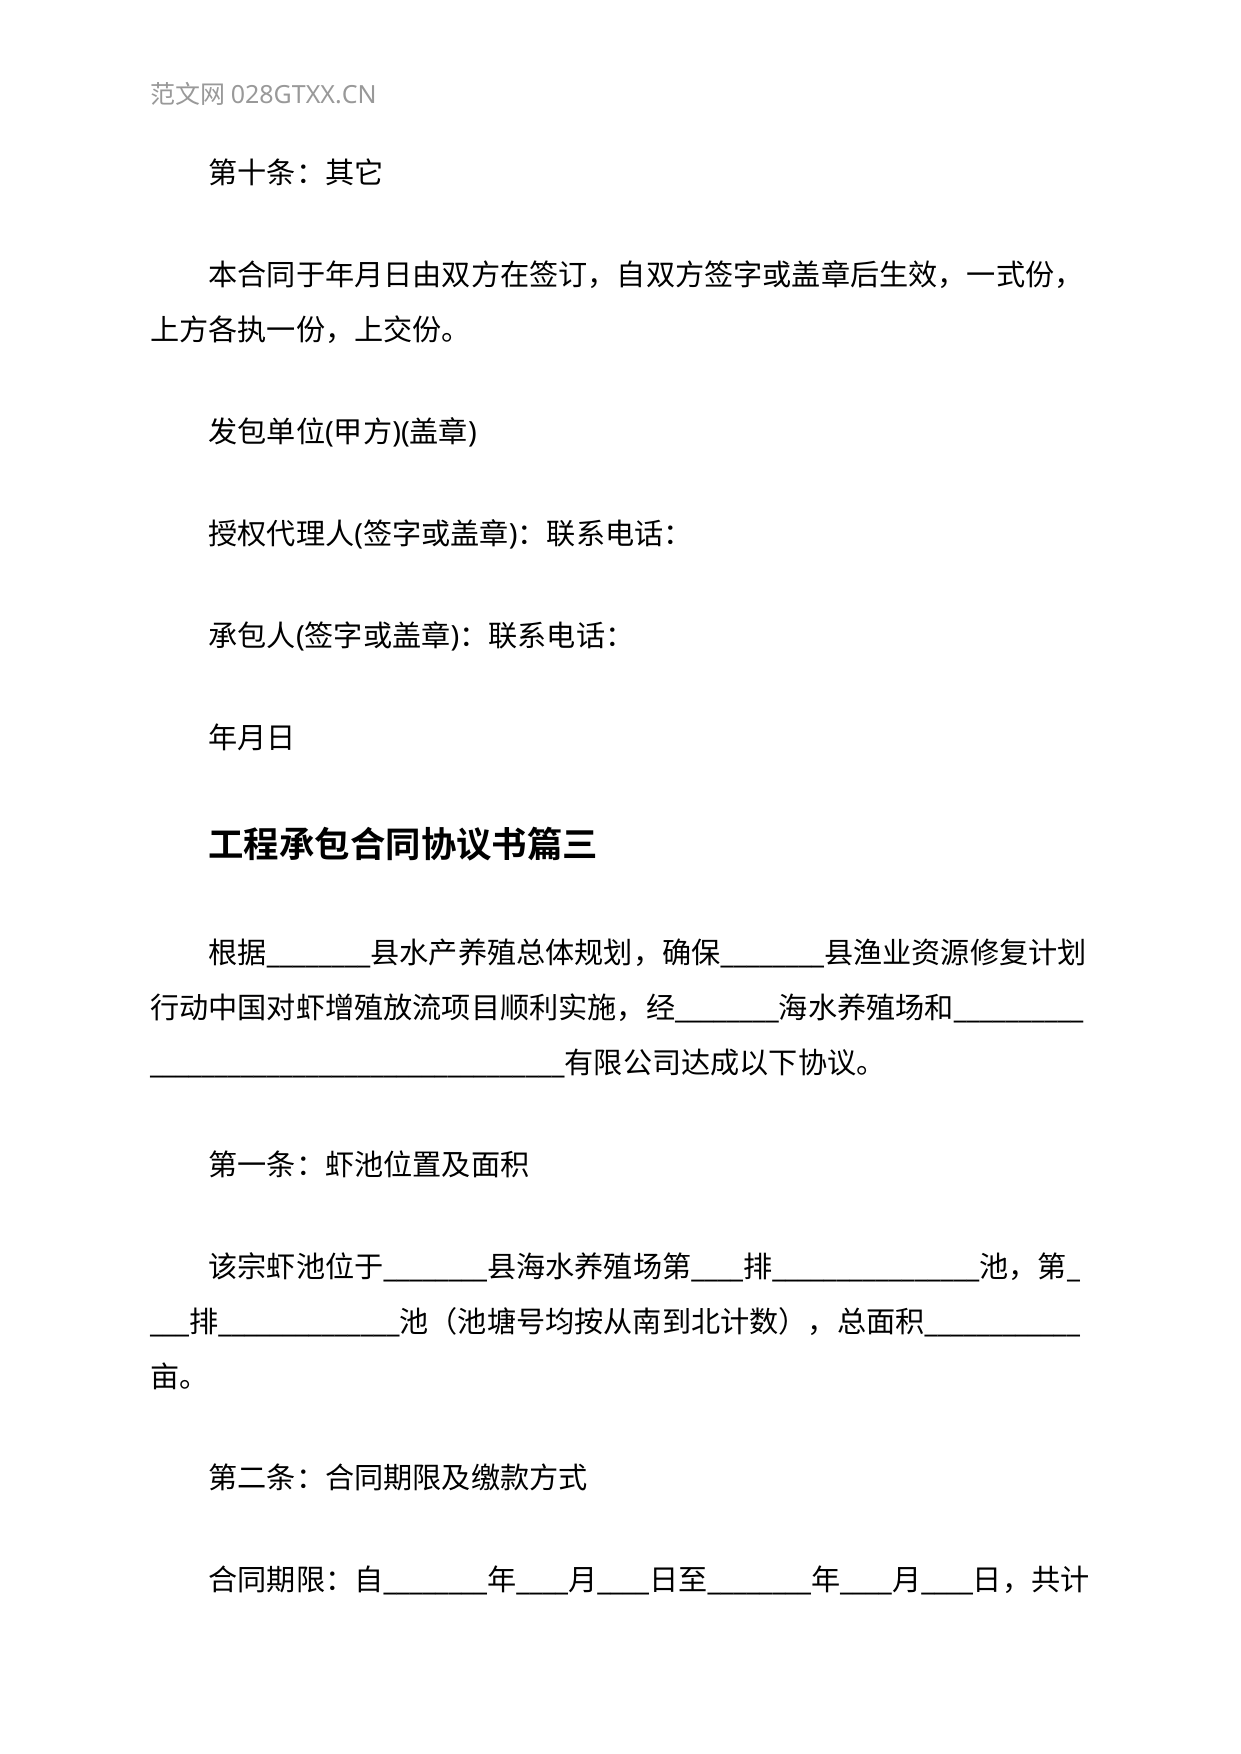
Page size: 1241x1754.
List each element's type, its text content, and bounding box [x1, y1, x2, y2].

text 该宗虾池位于________县海水养殖场第____排________________池，第____排______________池（池塘号均按从南到北计数），总面积____________亩。 [150, 1243, 1090, 1396]
text 第一条：虾池位置及面积 [150, 1142, 1090, 1184]
text 承包人(签字或盖章)：联系电话： [150, 612, 1090, 655]
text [150, 1557, 1090, 1599]
text 发包单位(甲方)(盖章) [150, 408, 1090, 451]
text 授权代理人(签字或盖章)：联系电话： [150, 510, 1090, 553]
text 本合同于年月日由双方在签订，自双方签字或盖章后生效，一式份，上方各执一份，上交份。 [150, 252, 1090, 349]
text 工程承包合同协议书篇三 [150, 816, 1090, 867]
text 根据________县水产养殖总体规划，确保________县渔业资源修复计划行动中国对虾增殖放流项目顺利实施，经________海水养殖场和__________________________________________有限公司达成以下协议。 [150, 929, 1090, 1082]
text 第十条：其它 [150, 150, 1090, 192]
text 第二条：合同期限及缴款方式 [150, 1455, 1090, 1497]
text 年月日 [150, 714, 1090, 757]
